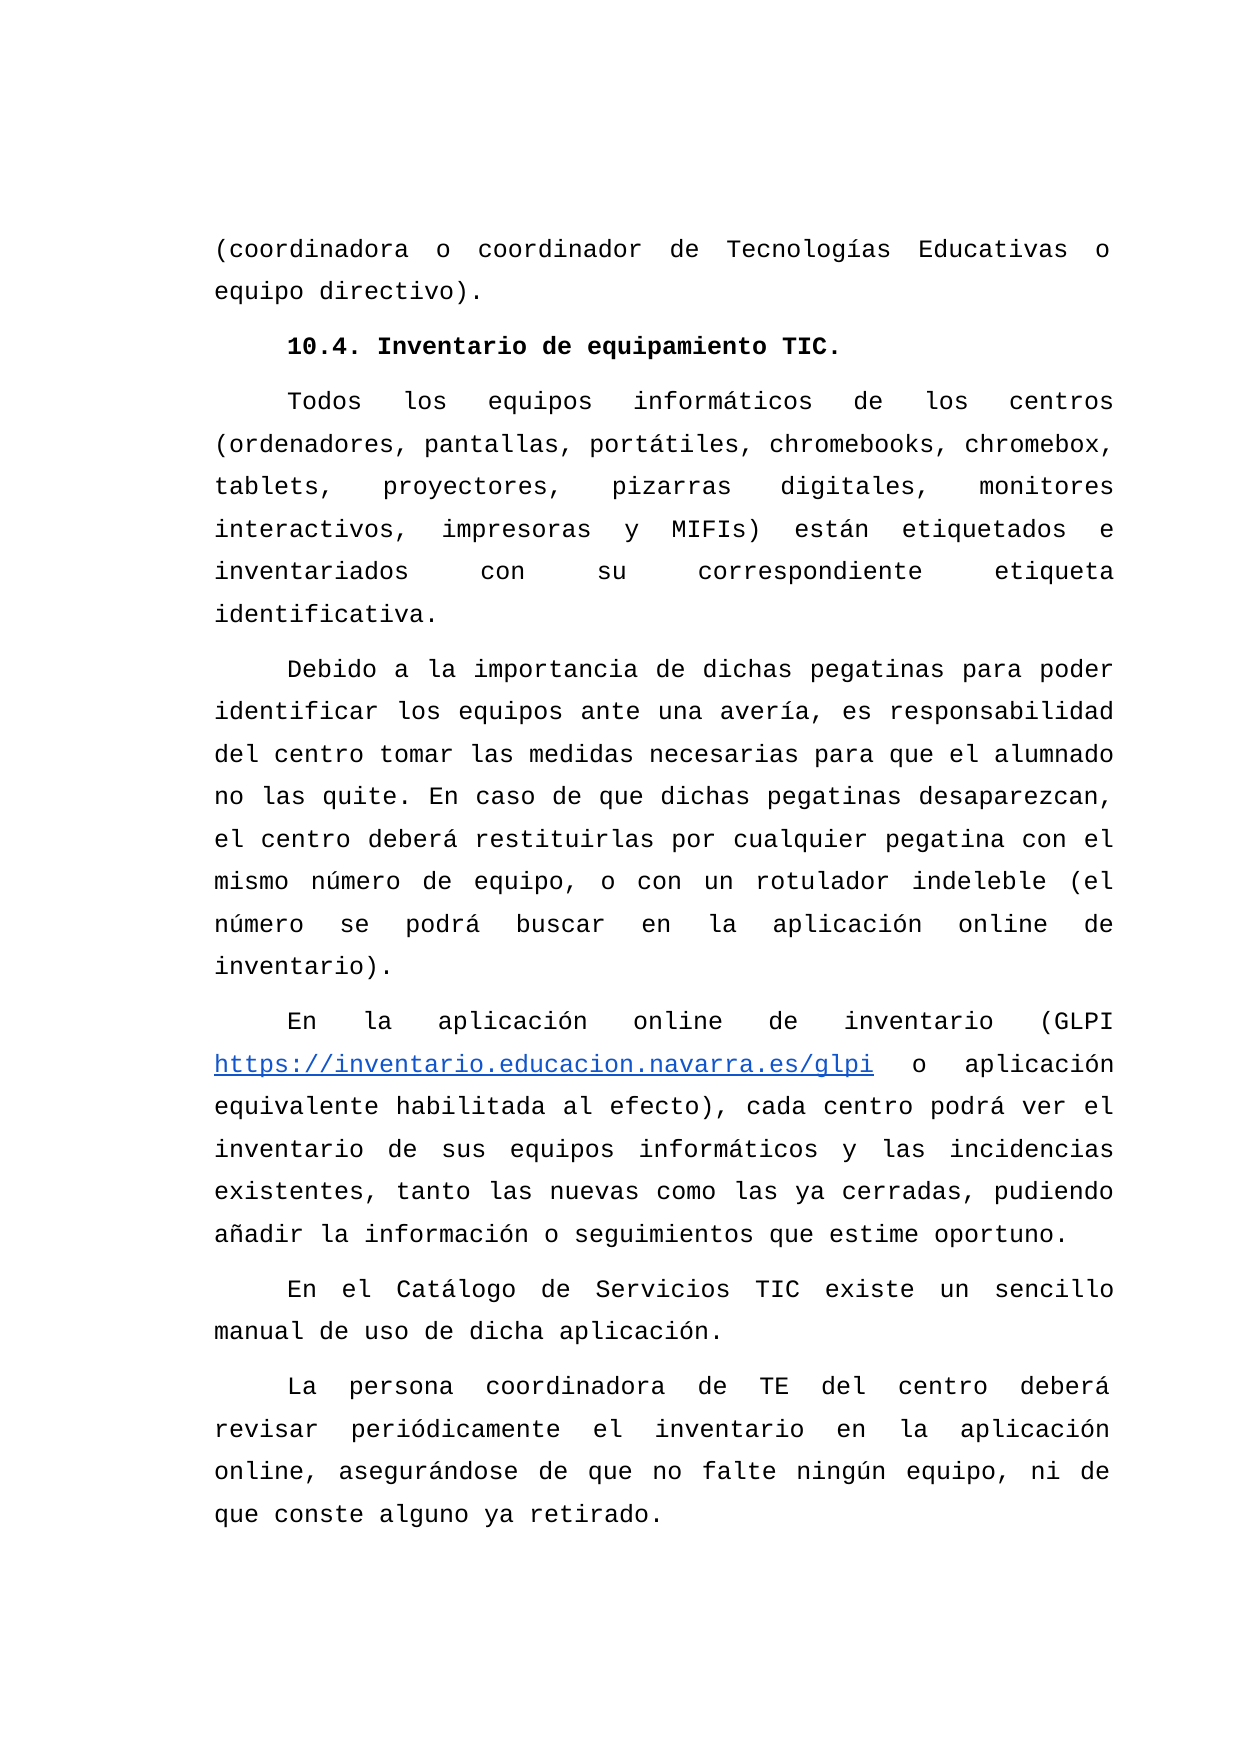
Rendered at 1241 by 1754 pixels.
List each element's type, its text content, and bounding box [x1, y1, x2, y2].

text En la aplicación online de inventario (GLPI https://inventario.educacion.navarra.es/glpi o aplicación equivalente habilitada al efecto), cada centro podrá ver el inventario de sus equipos informáticos y las incidencias existentes, tanto las nuevas como las ya cerradas, pudiendo añadir la información o seguimientos que estime oportuno. [214, 1009, 1114, 1249]
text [214, 236, 1110, 307]
text En el Catálogo de Servicios TIC existe un sencillo manual de uso de dicha aplicación. [214, 1276, 1114, 1347]
text Todos los equipos informáticos de los centros (ordenadores, pantallas, portátiles, chromebooks, chromebox, tablets, proyectores, pizarras digitales, monitores interactivos, impresoras y MIFIs) están etiquetados e inventariados con su correspondiente etiqueta identificativa. [214, 389, 1114, 629]
text La persona coordinadora de TE del centro deberá revisar periódicamente el inventario en la aplicación online, asegurándose de que no falte ningún equipo, ni de que conste alguno ya retirado. [214, 1374, 1110, 1529]
text 10.4. Inventario de equipamiento TIC. [214, 334, 1110, 362]
text Debido a la importancia de dichas pegatinas para poder identificar los equipos ante una avería, es responsabilidad del centro tomar las medidas necesarias para que el alumnado no las quite. En caso de que dichas pegatinas desaparezcan, el centro deberá restituirlas por cualquier pegatina con el mismo número de equipo, o con un rotulador indeleble (el número se podrá buscar en la aplicación online de inventario). [214, 656, 1114, 982]
